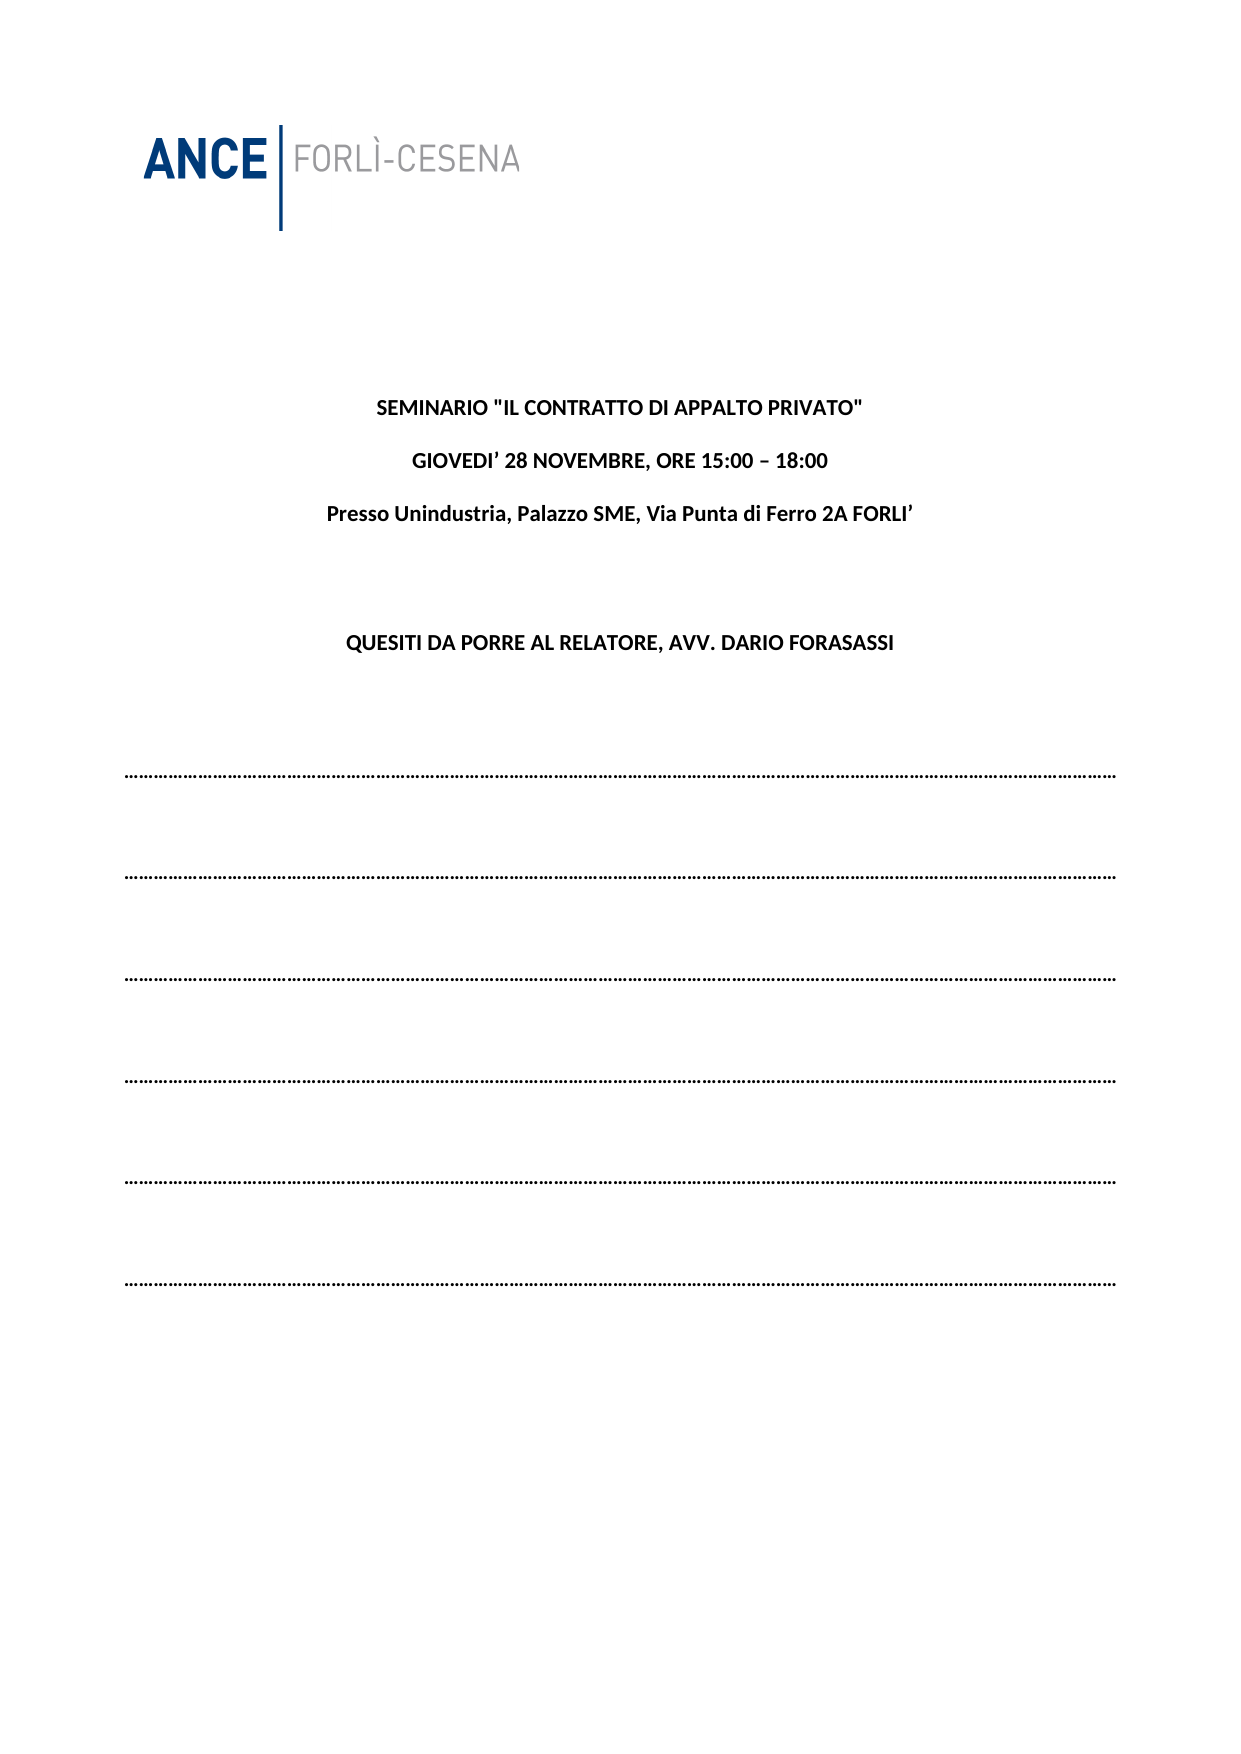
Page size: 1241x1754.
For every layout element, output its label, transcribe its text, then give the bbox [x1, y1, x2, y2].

text ………………………………………………………………………………………………………………………………………………………………………………… [118, 859, 1122, 885]
text Presso Unindustria, Palazzo SME, Via Punta di Ferro 2A FORLI’ [118, 499, 1122, 527]
text QUESITI DA PORRE AL RELATORE, AVV. DARIO FORASASSI [118, 628, 1122, 656]
picture [143, 125, 520, 231]
text ………………………………………………………………………………………………………………………………………………………………………………… [118, 1266, 1122, 1292]
text ………………………………………………………………………………………………………………………………………………………………………………… [118, 1063, 1122, 1088]
text Seminario "IL CONTRATTO DI APPALTO PRIVATO" [118, 393, 1122, 421]
text ………………………………………………………………………………………………………………………………………………………………………………… [118, 1164, 1122, 1190]
text ………………………………………………………………………………………………………………………………………………………………………………… [118, 758, 1122, 783]
text ………………………………………………………………………………………………………………………………………………………………………………… [118, 961, 1122, 987]
text GIOVEDI’ 28 NOVEMBRE, ORE 15:00 – 18:00 [118, 446, 1122, 474]
